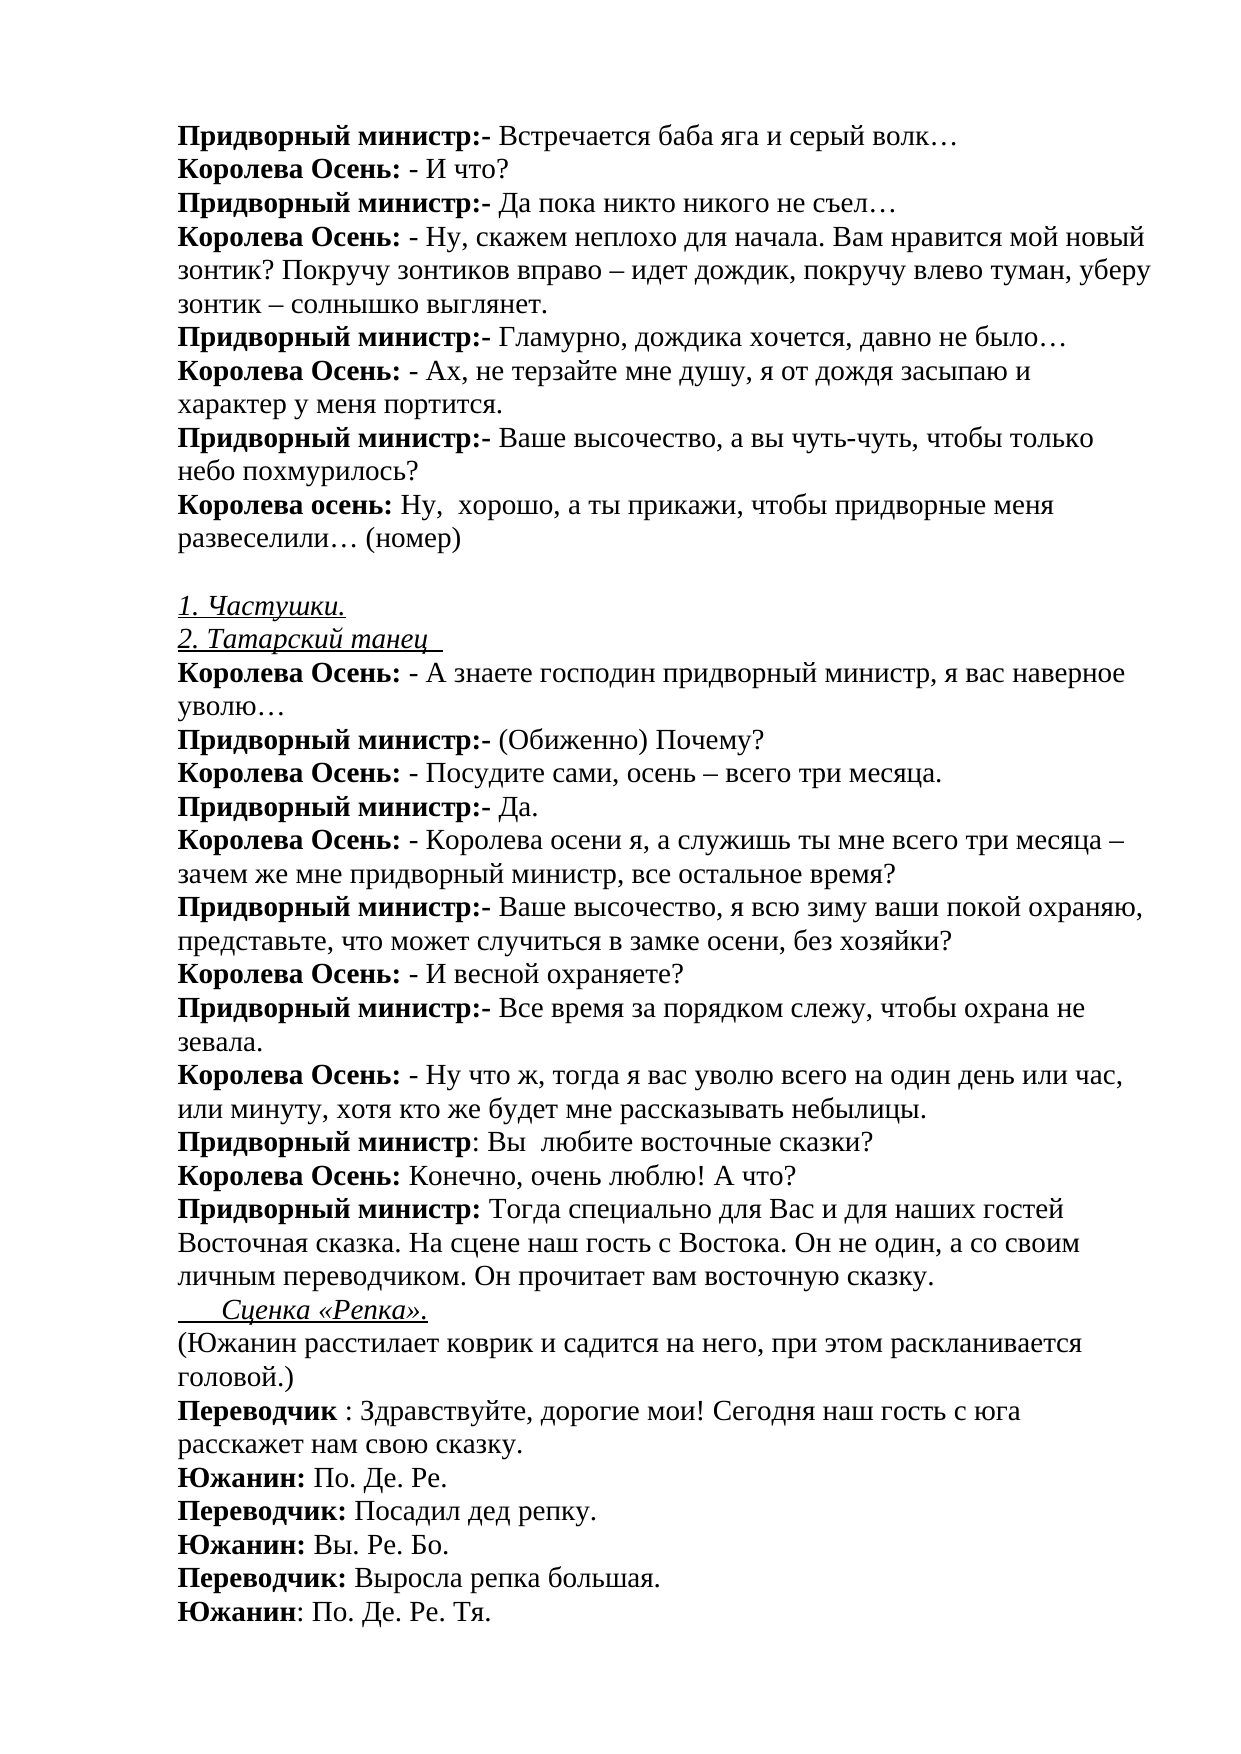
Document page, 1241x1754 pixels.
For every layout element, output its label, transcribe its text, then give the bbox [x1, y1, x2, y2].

text Королева Осень: - Ах, не терзайте мне душу, я от дождя засыпаю и характер у меня портится. [177, 353, 1152, 420]
text Переводчик: Выросла репка большая. [177, 1560, 1152, 1594]
text 1. Частушки. [177, 588, 1152, 621]
text Придворный министр: Вы любите восточные сказки? [177, 1124, 1152, 1158]
text Придворный министр:- Ваше высочество, а вы чуть-чуть, чтобы только небо похмурилось? [177, 420, 1152, 487]
text Королева Осень: - Королева осени я, а служишь ты мне всего три месяца – зачем же мне придворный министр, все остальное время? [177, 822, 1152, 889]
text Переводчик: Посадил дед репку. [177, 1493, 1152, 1527]
text Переводчик : Здравствуйте, дорогие мои! Сегодня наш гость с юга расскажет нам свою сказку. [177, 1393, 1152, 1460]
text Королева Осень: - И что? [177, 152, 1152, 185]
text Придворный министр:- Да пока никто никого не съел… [177, 185, 1152, 219]
text Королева Осень: - И весной охраняете? [177, 957, 1152, 990]
text Королева Осень: Конечно, очень люблю! А что? [177, 1158, 1152, 1191]
text Придворный министр:- (Обиженно) Почему? [177, 722, 1152, 755]
text Королева Осень: - Посудите сами, осень – всего три месяца. [177, 755, 1152, 789]
text Придворный министр: Тогда специально для Вас и для наших гостей Восточная сказка. На сцене наш гость с Востока. Он не один, а со своим личным переводчиком. Он прочитает вам восточную сказку. [177, 1191, 1152, 1292]
text Южанин: Вы. Ре. Бо. [177, 1527, 1152, 1560]
text Королева Осень: - А знаете господин придворный министр, я вас наверное уволю… [177, 655, 1152, 722]
text Южанин: По. Де. Ре. [177, 1460, 1152, 1493]
text Королева Осень: - Ну что ж, тогда я вас уволю всего на один день или час, или минуту, хотя кто же будет мне рассказывать небылицы. [177, 1057, 1152, 1124]
text Придворный министр:- Да. [177, 789, 1152, 822]
text (Южанин расстилает коврик и садится на него, при этом раскланивается головой.) [177, 1326, 1152, 1393]
text Королева осень: Ну, хорошо, а ты прикажи, чтобы придворные меня развеселили… (номер) [177, 487, 1152, 554]
text Королева Осень: - Ну, скажем неплохо для начала. Вам нравится мой новый зонтик? Покручу зонтиков вправо – идет дождик, покручу влево туман, уберу зонтик – солнышко выглянет. [177, 219, 1152, 319]
text Сценка «Репка». [177, 1292, 1152, 1326]
text Придворный министр:- Все время за порядком слежу, чтобы охрана не зевала. [177, 990, 1152, 1057]
text Придворный министр:- Гламурно, дождика хочется, давно не было… [177, 319, 1152, 353]
text Придворный министр:- Ваше высочество, я всю зиму ваши покой охраняю, представьте, что может случиться в замке осени, без хозяйки? [177, 889, 1152, 957]
text Придворный министр:- Встречается баба яга и серый волк… [177, 118, 1152, 152]
text 2. Татарский танец [177, 621, 1152, 655]
text Южанин: По. Де. Ре. Тя. [177, 1594, 1152, 1627]
